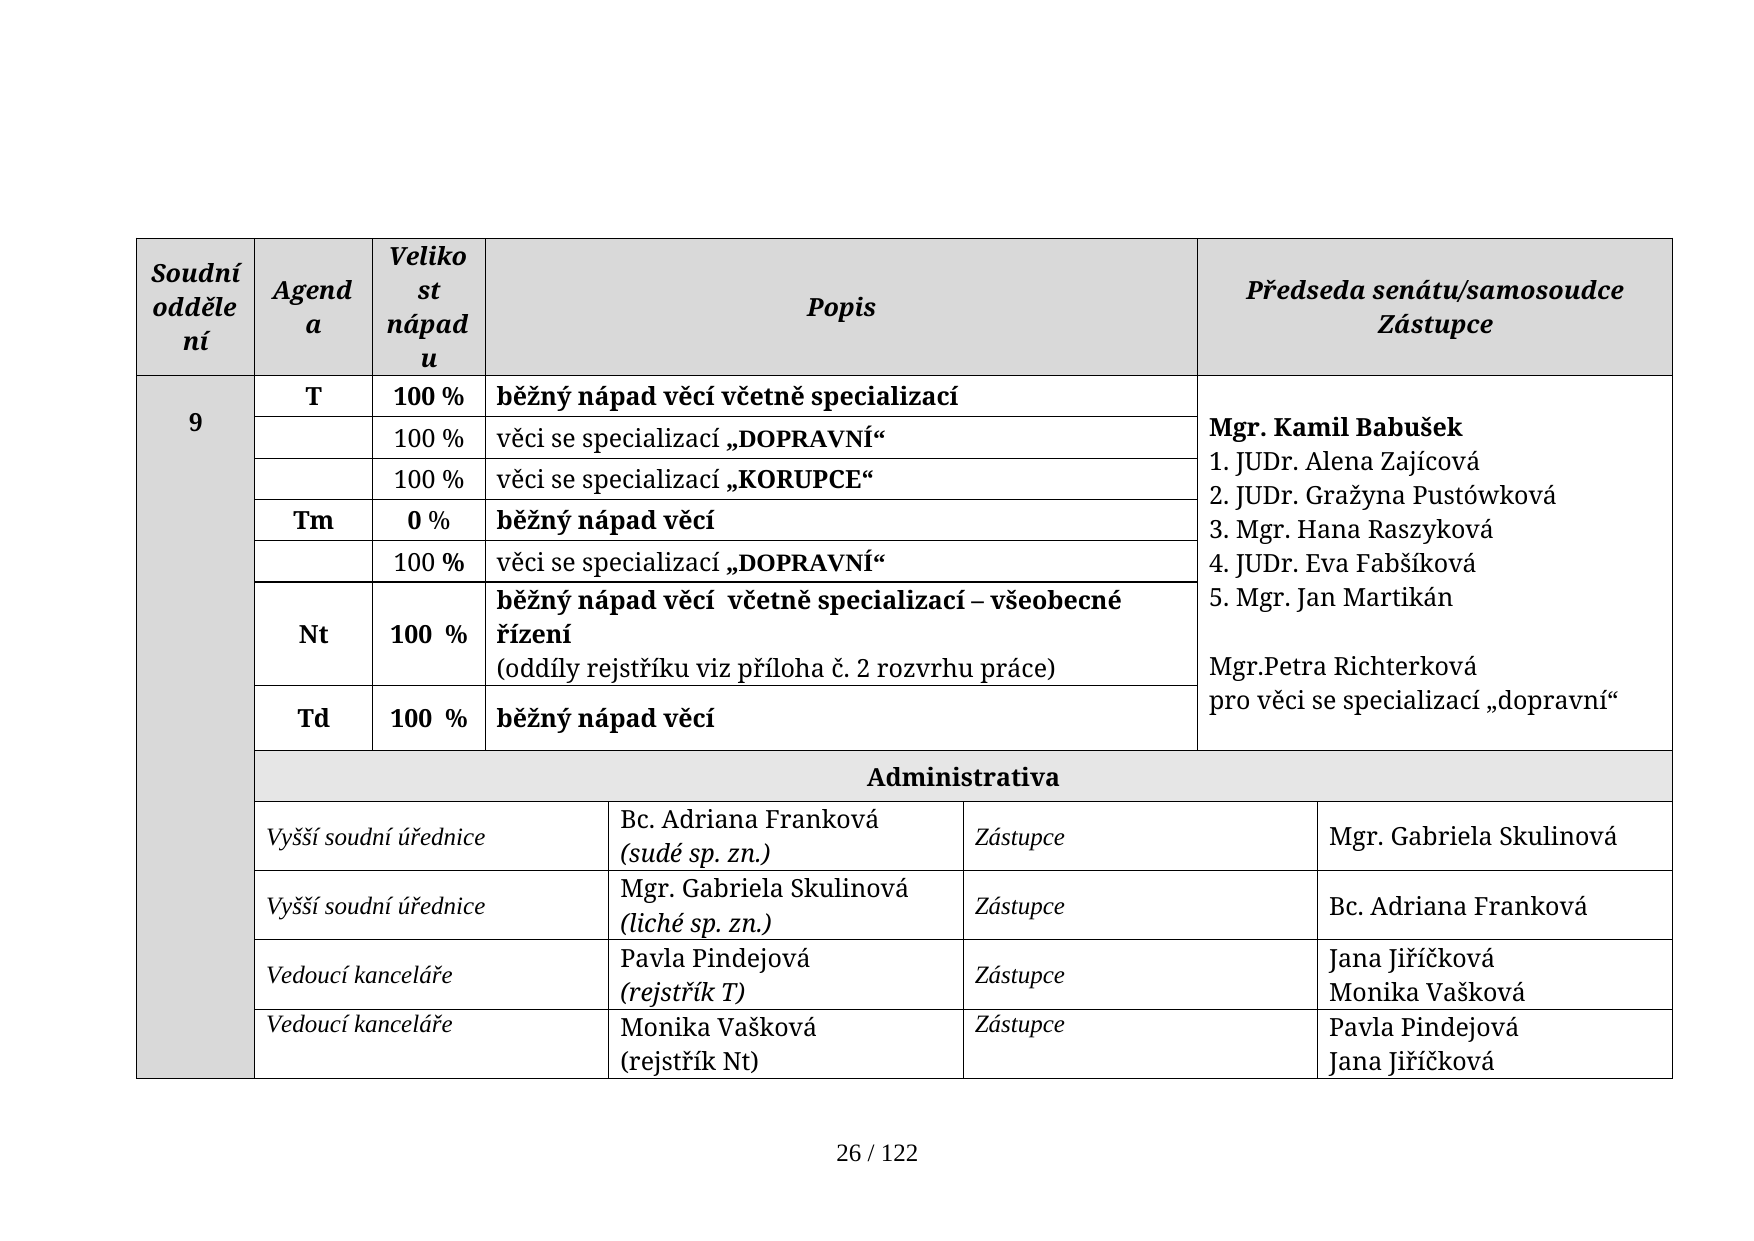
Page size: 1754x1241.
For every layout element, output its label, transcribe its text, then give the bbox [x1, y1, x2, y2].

table_cell věci se specializací „DOPRAVNÍ“ [486, 541, 1197, 581]
table_cell Td [255, 686, 372, 750]
table_cell běžný nápad věcí [486, 686, 1197, 750]
table_cell 9 [137, 376, 254, 1078]
table_header Popis [486, 239, 1197, 375]
table_cell [255, 459, 372, 499]
table_cell Vyšší soudní úřednice [255, 802, 608, 870]
table_cell Mgr. Kamil Babušek 1. JUDr. Alena Zajícová 2. JUDr. Gražyna Pustówková 3. Mgr. Hana Raszyková 4. JUDr. Eva Fabšíková 5. Mgr. Jan Martikán Mgr.Petra Richterková pro věci se specializací „dopravní“ [1198, 376, 1672, 750]
table_cell věci se specializací „DOPRAVNÍ“ [486, 417, 1197, 457]
table_header Velikost nápadu [373, 239, 485, 375]
table_cell 100 % [373, 459, 485, 499]
table_cell Nt [255, 583, 372, 685]
table_cell [255, 541, 372, 581]
table_cell Bc. Adriana Franková [1318, 871, 1672, 939]
table_header Soudní oddělení [137, 239, 254, 375]
table_cell běžný nápad věcí včetně specializací [486, 376, 1197, 416]
table_cell Jana Jiříčková Monika Vašková [1318, 940, 1672, 1008]
table_cell Pavla Pindejová (rejstřík T) [609, 940, 963, 1008]
table_cell Mgr. Gabriela Skulinová (liché sp. zn.) [609, 871, 963, 939]
table_cell Tm [255, 500, 372, 540]
table_cell Zástupce [964, 940, 1317, 1008]
table_cell Pavla Pindejová Jana Jiříčková [1318, 1010, 1672, 1078]
table_cell Zástupce [964, 802, 1317, 870]
table_cell věci se specializací „KORUPCE“ [486, 459, 1197, 499]
table_cell Vedoucí kanceláře [255, 1010, 608, 1078]
table_header Předseda senátu/samosoudce Zástupce [1198, 239, 1672, 375]
table_cell 100 % [373, 541, 485, 581]
table_cell 0 % [373, 500, 485, 540]
table_cell Vedoucí kanceláře [255, 940, 608, 1008]
table_cell [255, 417, 372, 457]
table_cell T [255, 376, 372, 416]
table_cell Vyšší soudní úřednice [255, 871, 608, 939]
table_cell Bc. Adriana Franková (sudé sp. zn.) [609, 802, 963, 870]
table_cell Zástupce [964, 1010, 1317, 1078]
table_cell 100 % [373, 376, 485, 416]
table_cell běžný nápad věcí [486, 500, 1197, 540]
table_cell běžný nápad věcí včetně specializací – všeobecné řízení (oddíly rejstříku viz příloha č. 2 rozvrhu práce) [486, 583, 1197, 685]
table_cell Zástupce [964, 871, 1317, 939]
table_cell 100 % [373, 583, 485, 685]
table_header Agenda [255, 239, 372, 375]
table_cell 100 % [373, 417, 485, 457]
table_cell Administrativa [255, 751, 1672, 801]
table_cell Mgr. Gabriela Skulinová [1318, 802, 1672, 870]
table_cell 100 % [373, 686, 485, 750]
table_cell Monika Vašková (rejstřík Nt) [609, 1010, 963, 1078]
